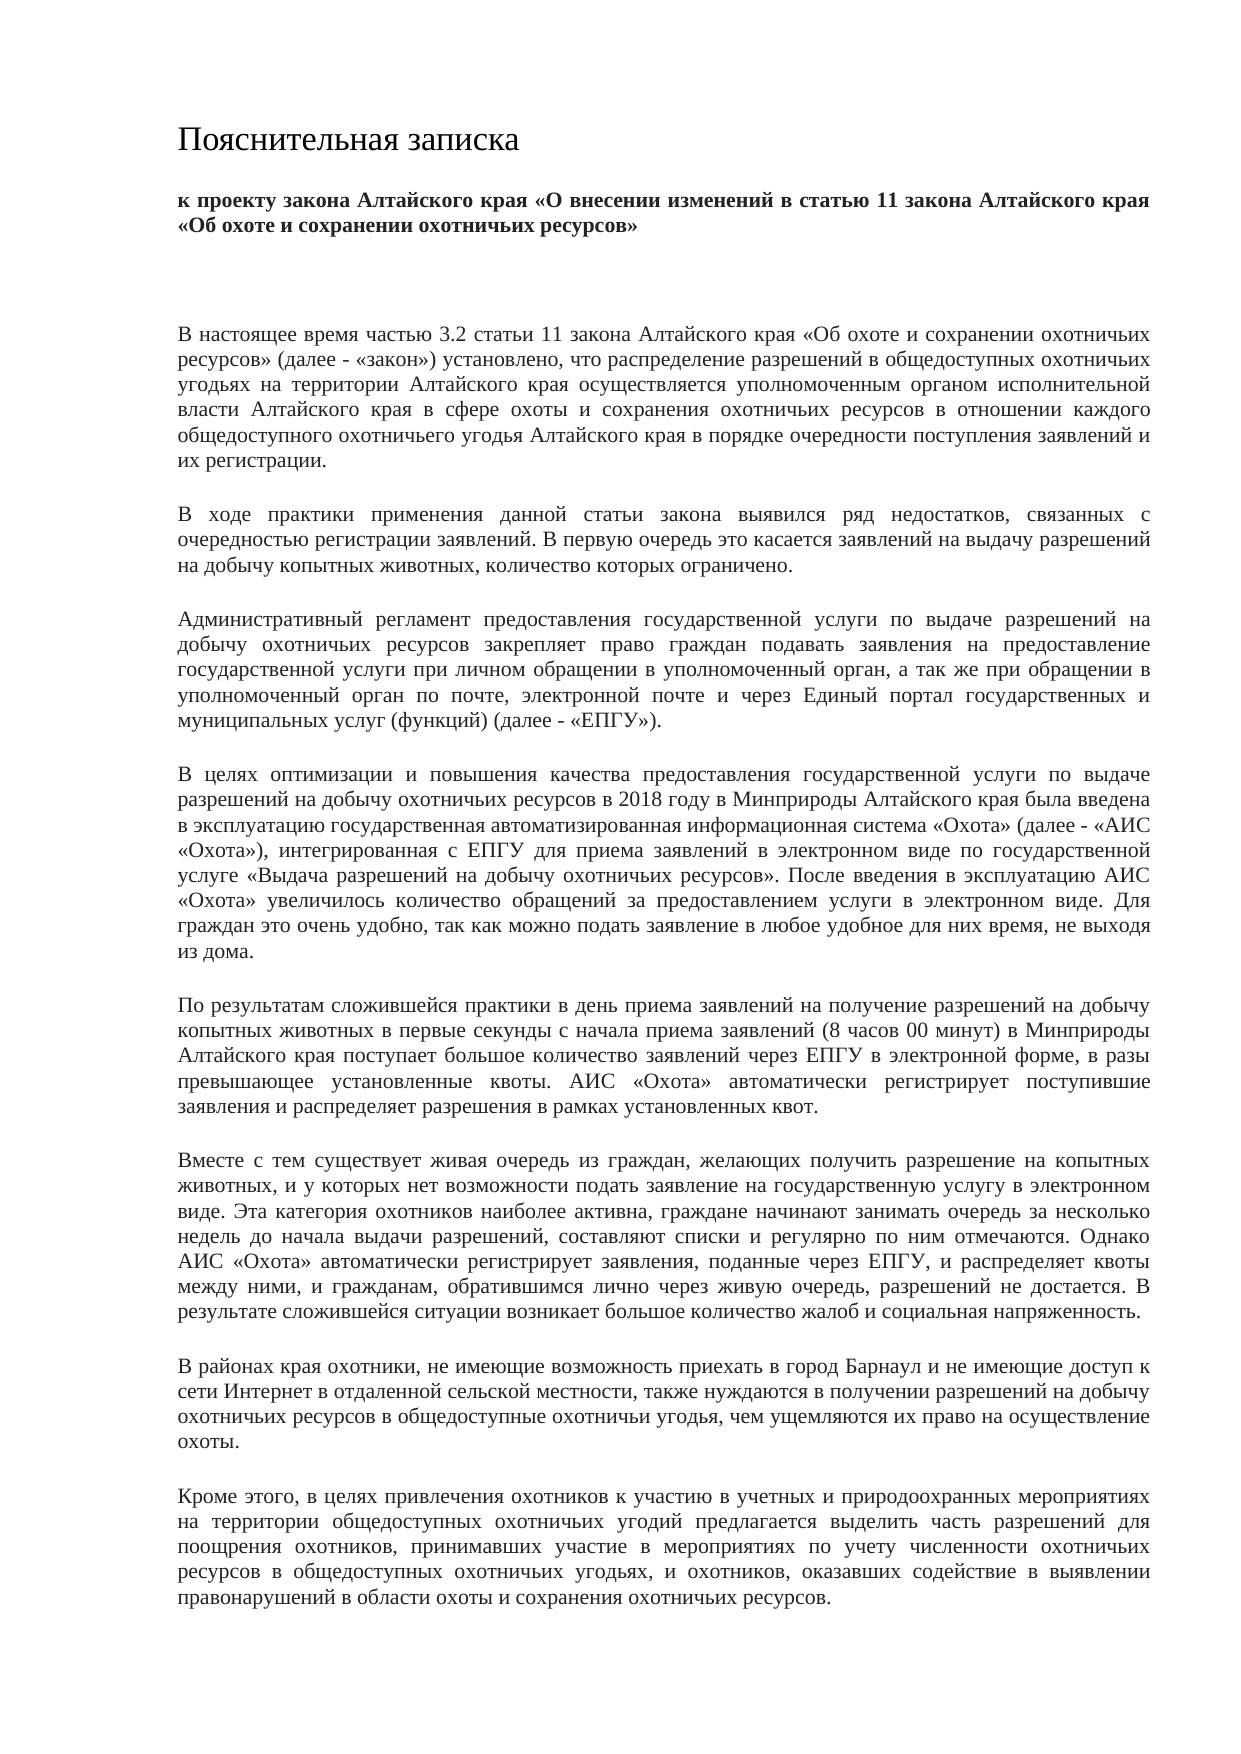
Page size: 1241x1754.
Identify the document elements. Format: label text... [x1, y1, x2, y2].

text По результатам сложившейся практики в день приема заявлений на получение разрешений на добычу копытных животных в первые секунды с начала приема заявлений (8 часов 00 минут) в Минприроды Алтайского края поступает большое количество заявлений через ЕПГУ в электронной форме, в разы превышающее установленные квоты. АИС «Охота» автоматически регистрирует поступившие заявления и распределяет разрешения в рамках установленных квот. [177, 992, 1152, 1118]
text Пояснительная записка [177, 118, 1152, 158]
text В настоящее время частью 3.2 статьи 11 закона Алтайского края «Об охоте и сохранении охотничьих ресурсов» (далее - «закон») установлено, что распределение разрешений в общедоступных охотничьих угодьях на территории Алтайского края осуществляется уполномоченным органом исполнительной власти Алтайского края в сфере охоты и сохранения охотничьих ресурсов в отношении каждого общедоступного охотничьего угодья Алтайского края в порядке очередности поступления заявлений и их регистрации. [177, 321, 1152, 472]
text Вместе с тем существует живая очередь из граждан, желающих получить разрешение на копытных животных, и у которых нет возможности подать заявление на государственную услугу в электронном виде. Эта категория охотников наиболее активна, граждане начинают занимать очередь за несколько недель до начала выдачи разрешений, составляют списки и регулярно по ним отмечаются. Однако АИС «Охота» автоматически регистрирует заявления, поданные через ЕПГУ, и распределяет квоты между ними, и гражданам, обратившимся лично через живую очередь, разрешений не достается. В результате сложившейся ситуации возникает большое количество жалоб и социальная напряженность. [177, 1147, 1152, 1324]
text В ходе практики применения данной статьи закона выявился ряд недостатков, связанных с очередностью регистрации заявлений. В первую очередь это касается заявлений на выдачу разрешений на добычу копытных животных, количество которых ограничено. [177, 501, 1152, 577]
text В районах края охотники, не имеющие возможность приехать в город Барнаул и не имеющие доступ к сети Интернет в отдаленной сельской местности, также нуждаются в получении разрешений на добычу охотничьих ресурсов в общедоступные охотничьи угодья, чем ущемляются их право на осуществление охоты. [177, 1353, 1152, 1454]
text В целях оптимизации и повышения качества предоставления государственной услуги по выдаче разрешений на добычу охотничьих ресурсов в 2018 году в Минприроды Алтайского края была введена в эксплуатацию государственная автоматизированная информационная система «Охота» (далее - «АИС «Охота»), интегрированная с ЕПГУ для приема заявлений в электронном виде по государственной услуге «Выдача разрешений на добычу охотничьих ресурсов». После введения в эксплуатацию АИС «Охота» увеличилось количество обращений за предоставлением услуги в электронном виде. Для граждан это очень удобно, так как можно подать заявление в любое удобное для них время, не выходя из дома. [177, 761, 1152, 963]
text Кроме этого, в целях привлечения охотников к участию в учетных и природоохранных мероприятиях на территории общедоступных охотничьих угодий предлагается выделить часть разрешений для поощрения охотников, принимавших участие в мероприятиях по учету численности охотничьих ресурсов в общедоступных охотничьих угодьях, и охотников, оказавших содействие в выявлении правонарушений в области охоты и сохранения охотничьих ресурсов. [177, 1483, 1152, 1609]
text Административный регламент предоставления государственной услуги по выдаче разрешений на добычу охотничьих ресурсов закрепляет право граждан подавать заявления на предоставление государственной услуги при личном обращении в уполномоченный орган, а так же при обращении в уполномоченный орган по почте, электронной почте и через Единый портал государственных и муниципальных услуг (функций) (далее - «ЕПГУ»). [177, 606, 1152, 732]
text к проекту закона Алтайского края «О внесении изменений в статью 11 закона Алтайского края «Об охоте и сохранении охотничьих ресурсов» [177, 187, 1152, 237]
